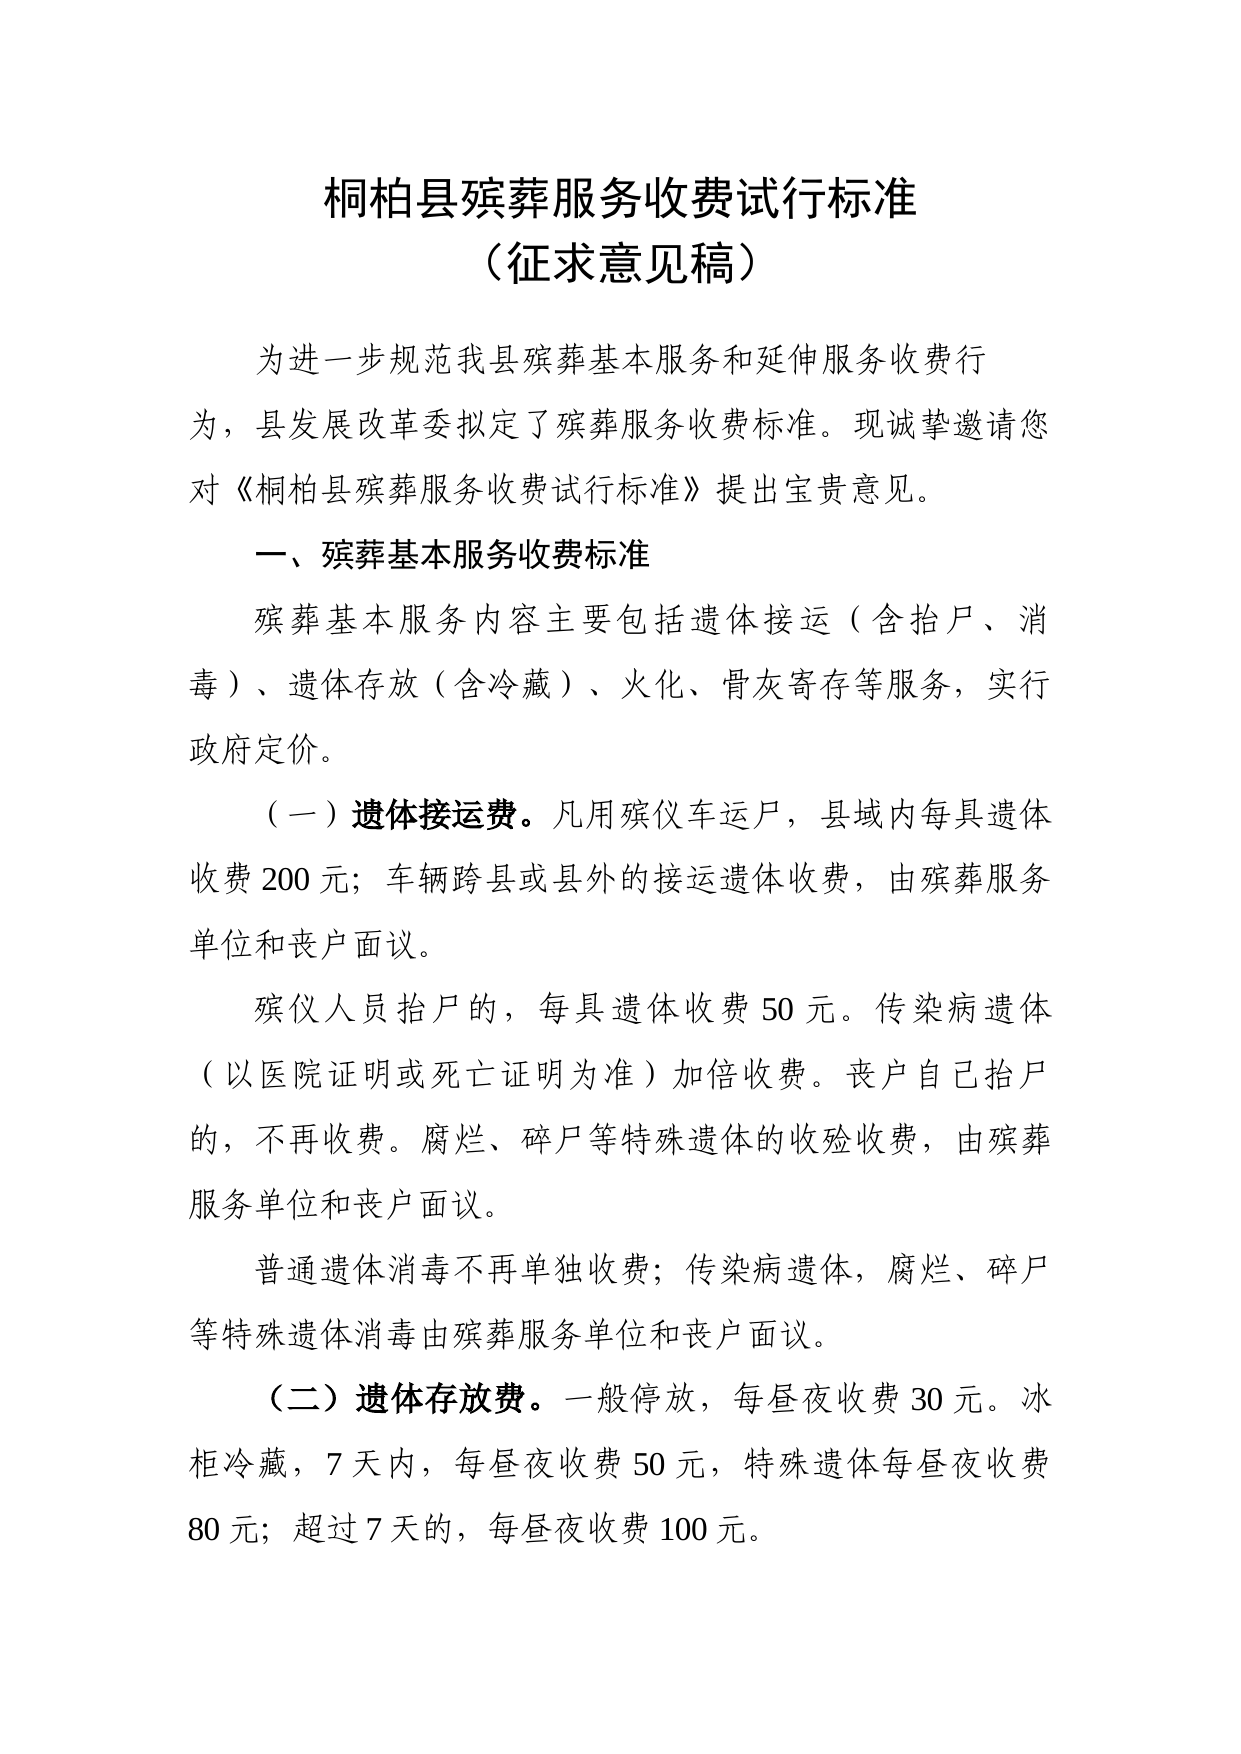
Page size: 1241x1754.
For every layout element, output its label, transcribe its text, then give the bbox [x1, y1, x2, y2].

list 遗体接运费。凡用殡仪车运尸，县域内每具遗体收费200元；车辆跨县或县外的接运遗体收费，由殡葬服务单位和丧户面议。 [187, 779, 1053, 974]
text 普通遗体消毒不再单独收费；传染病遗体，腐烂、碎尸等特殊遗体消毒由殡葬服务单位和丧户面议。 [187, 1234, 1053, 1364]
text 殡仪人员抬尸的，每具遗体收费50元。传染病遗体（以医院证明或死亡证明为准）加倍收费。丧户自己抬尸的，不再收费。腐烂、碎尸等特殊遗体的收殓收费，由殡葬服务单位和丧户面议。 [187, 974, 1053, 1234]
list 一、殡葬基本服务收费标准 [187, 519, 1053, 584]
text （二）遗体存放费。一般停放，每昼夜收费30元。冰柜冷藏，7天内，每昼夜收费50元，特殊遗体每昼夜收费80元；超过7天的，每昼夜收费100元。 [187, 1364, 1053, 1559]
text （征求意见稿） [187, 227, 1053, 292]
text 为进一步规范我县殡葬基本服务和延伸服务收费行为，县发展改革委拟定了殡葬服务收费标准。现诚挚邀请您对《桐柏县殡葬服务收费试行标准》提出宝贵意见。 [187, 324, 1053, 519]
text 桐柏县殡葬服务收费试行标准 [187, 162, 1053, 227]
text 殡葬基本服务内容主要包括遗体接运（含抬尸、消毒）、遗体存放（含冷藏）、火化、骨灰寄存等服务，实行政府定价。 [187, 584, 1053, 779]
